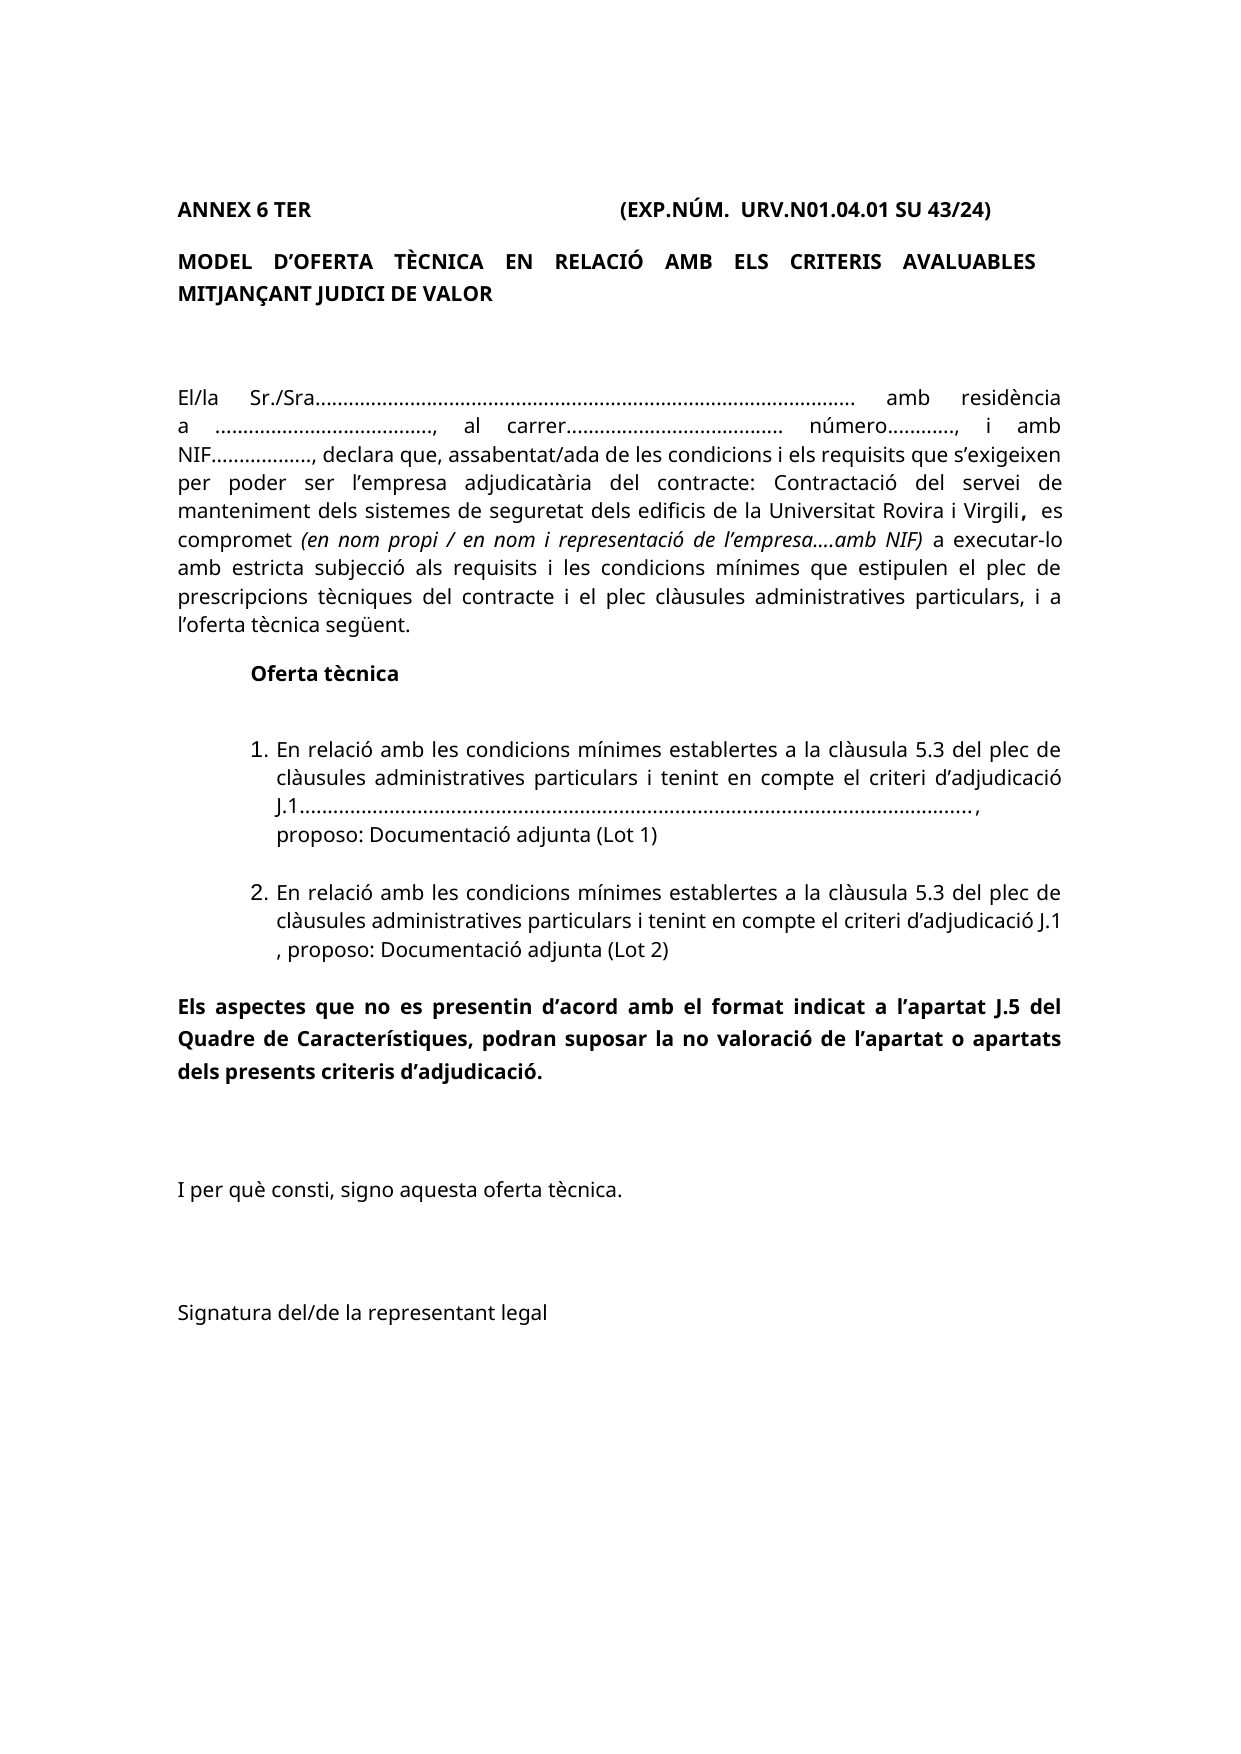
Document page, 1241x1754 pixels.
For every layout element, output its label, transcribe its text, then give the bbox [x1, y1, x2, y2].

text Oferta tècnica [250, 659, 1063, 687]
text ANNEX 6 TER (EXP.NÚM. URV.N01.04.01 SU 43/24) [177, 195, 1063, 223]
text I per què consti, signo aquesta oferta tècnica. [177, 1175, 1063, 1203]
text MODEL D’OFERTA TÈCNICA EN RELACIÓ AMB ELS CRITERIS AVALUABLES MITJANÇANT JUDICI DE VALOR [177, 247, 1036, 308]
text Signatura del/de la representant legal [177, 1298, 1031, 1326]
list En relació amb les condicions mínimes establertes a la clàusula 5.3 del plec de clàusules administratives particulars i tenint en compte el criteri d’adjudicació J.1 , proposo: Documentació adjunta (Lot 2) [250, 878, 1063, 963]
text Els aspectes que no es presentin d’acord amb el format indicat a l’apartat J.5 del Quadre de Característiques, podran suposar la no valoració de l’apartat o apartats dels presents criteris d’adjudicació. [177, 992, 1063, 1085]
text El/la Sr./Sra................................................................................................. amb residència a ......................................., al carrer....................................... número............, i amb NIF.................., declara que, assabentat/ada de les condicions i els requisits que s’exigeixen per poder ser l’empresa adjudicatària del contracte: Contractació del servei de manteniment dels sistemes de seguretat dels edificis de la Universitat Rovira i Virgili, es compromet (en nom propi / en nom i representació de l’empresa....amb NIF) a executar-lo amb estricta subjecció als requisits i les condicions mínimes que estipulen el plec de prescripcions tècniques del contracte i el plec clàusules administratives particulars, i a l’oferta tècnica següent. [177, 383, 1063, 639]
list En relació amb les condicions mínimes establertes a la clàusula 5.3 del plec de clàusules administratives particulars i tenint en compte el criteri d’adjudicació J.1 , proposo: Documentació adjunta (Lot 1) [250, 735, 1063, 848]
